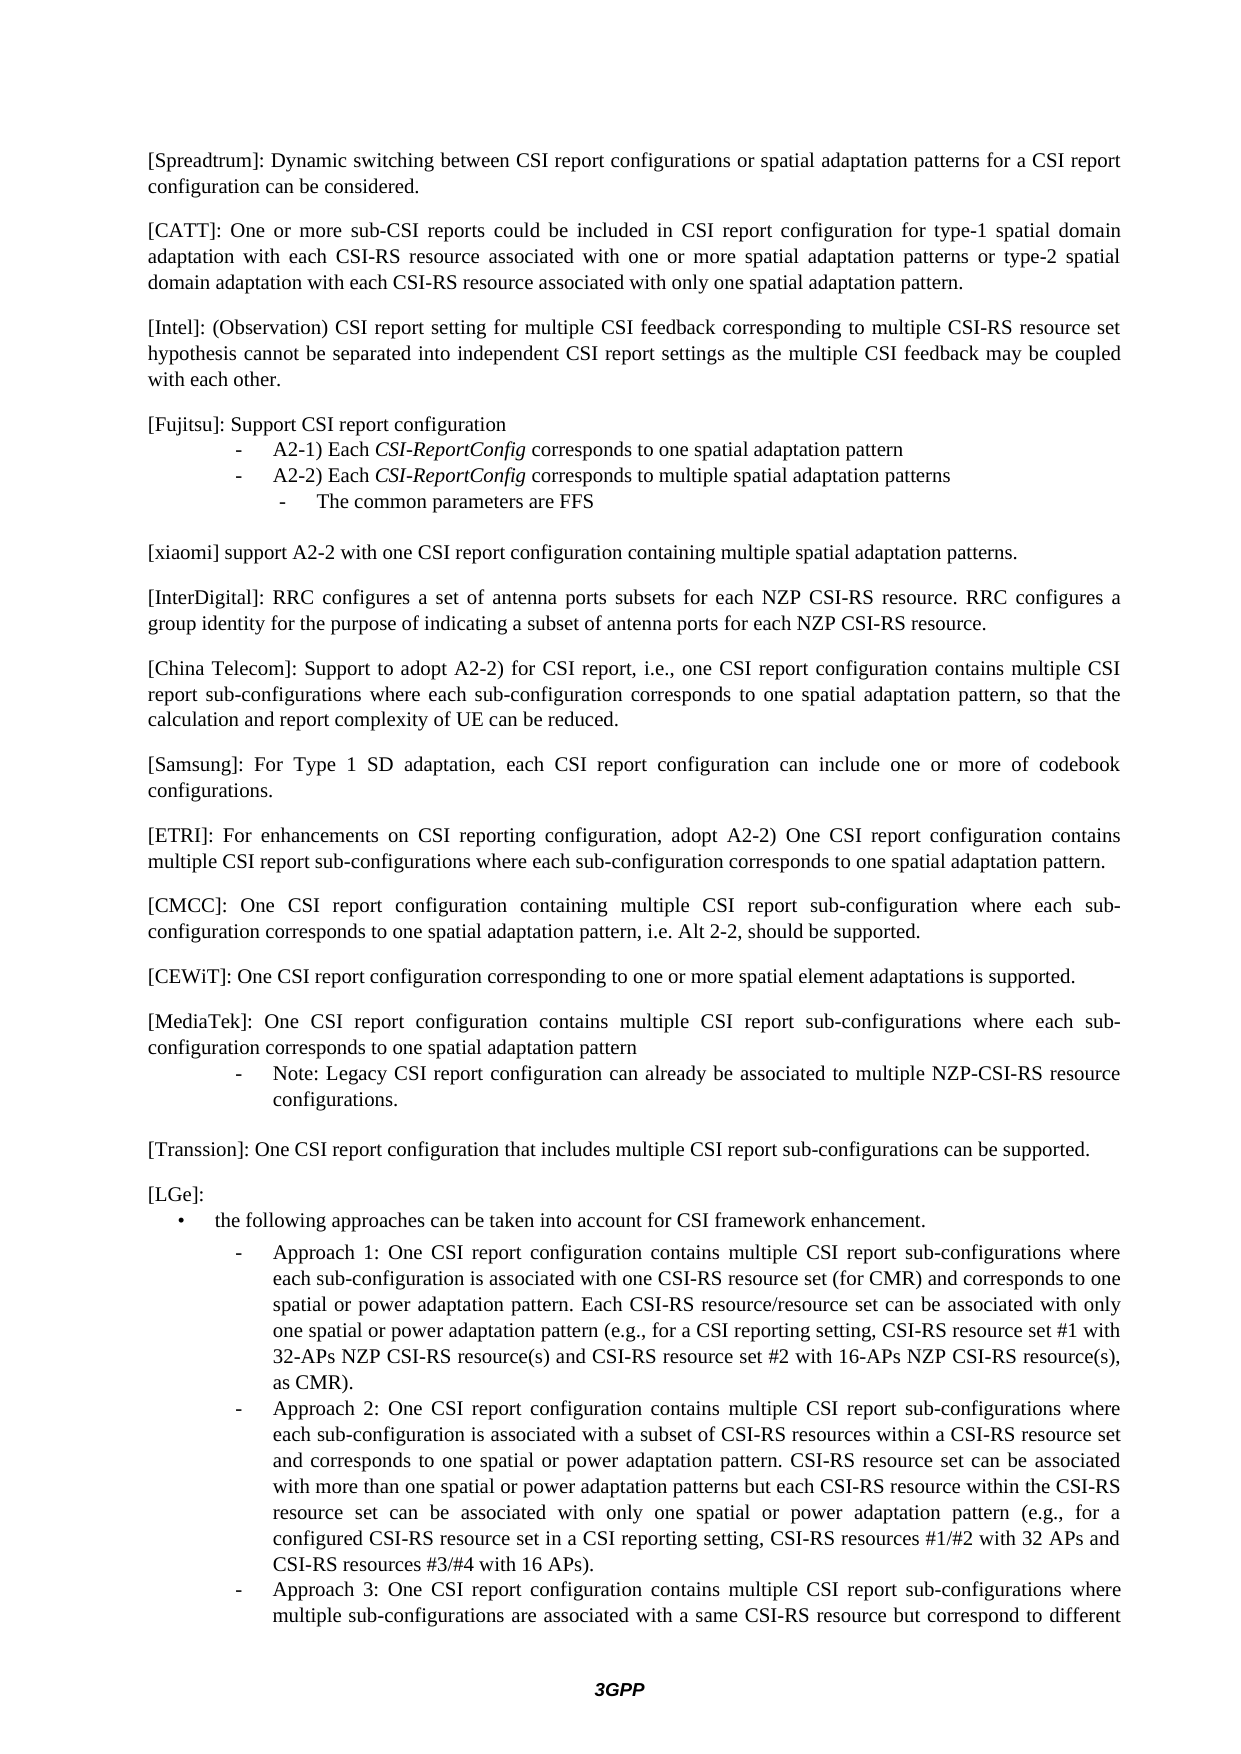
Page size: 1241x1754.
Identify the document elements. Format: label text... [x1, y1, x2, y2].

text [MediaTek]: One CSI report configuration contains multiple CSI report sub-configurations where each sub-configuration corresponds to one spatial adaptation pattern [148, 1009, 1122, 1059]
text [ETRI]: For enhancements on CSI reporting configuration, adopt A2-2) One CSI report configuration contains multiple CSI report sub-configurations where each sub-configuration corresponds to one spatial adaptation pattern. [148, 823, 1122, 873]
list Note: Legacy CSI report configuration can already be associated to multiple NZP-CSI-RS resource configurations. [235, 1061, 1122, 1111]
text [CATT]: One or more sub-CSI reports could be included in CSI report configuration for type-1 spatial domain adaptation with each CSI-RS resource associated with one or more spatial adaptation patterns or type-2 spatial domain adaptation with each CSI-RS resource associated with only one spatial adaptation pattern. [148, 218, 1122, 294]
text [CMCC]: One CSI report configuration containing multiple CSI report sub-configuration where each sub-configuration corresponds to one spatial adaptation pattern, i.e. Alt 2-2, should be supported. [148, 893, 1122, 943]
text [Transsion]: One CSI report configuration that includes multiple CSI report sub-configurations can be supported. [148, 1137, 1122, 1161]
text [Samsung]: For Type 1 SD adaptation, each CSI report configuration can include one or more of codebook configurations. [148, 752, 1122, 802]
list A2-1) Each CSI-ReportConfig corresponds to one spatial adaptation pattern [235, 437, 1122, 461]
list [235, 1577, 1122, 1627]
text [CEWiT]: One CSI report configuration corresponding to one or more spatial element adaptations is supported. [148, 964, 1122, 988]
text [Intel]: (Observation) CSI report setting for multiple CSI feedback corresponding to multiple CSI-RS resource set hypothesis cannot be separated into independent CSI report settings as the multiple CSI feedback may be coupled with each other. [148, 315, 1122, 391]
text [InterDigital]: RRC configures a set of antenna ports subsets for each NZP CSI-RS resource. RRC configures a group identity for the purpose of indicating a subset of antenna ports for each NZP CSI-RS resource. [148, 585, 1122, 635]
list Approach 2: One CSI report configuration contains multiple CSI report sub-configurations where each sub-configuration is associated with a subset of CSI-RS resources within a CSI-RS resource set and corresponds to one spatial or power adaptation pattern. CSI-RS resource set can be associated with more than one spatial or power adaptation patterns but each CSI-RS resource within the CSI-RS resource set can be associated with only one spatial or power adaptation pattern (e.g., for a configured CSI-RS resource set in a CSI reporting setting, CSI-RS resources #1/#2 with 32 APs and CSI-RS resources #3/#4 with 16 APs). [235, 1396, 1122, 1576]
list The common parameters are FFS [279, 489, 1122, 513]
text [Spreadtrum]: Dynamic switching between CSI report configurations or spatial adaptation patterns for a CSI report configuration can be considered. [148, 148, 1122, 198]
text [LGe]: [148, 1182, 1122, 1206]
list Approach 1: One CSI report configuration contains multiple CSI report sub-configurations where each sub-configuration is associated with one CSI-RS resource set (for CMR) and corresponds to one spatial or power adaptation pattern. Each CSI-RS resource/resource set can be associated with only one spatial or power adaptation pattern (e.g., for a CSI reporting setting, CSI-RS resource set #1 with 32-APs NZP CSI-RS resource(s) and CSI-RS resource set #2 with 16-APs NZP CSI-RS resource(s), as CMR). [235, 1240, 1122, 1394]
text [Fujitsu]: Support CSI report configuration [148, 411, 1122, 436]
list A2-2) Each CSI-ReportConfig corresponds to multiple spatial adaptation patterns [235, 463, 1122, 487]
text [xiaomi] support A2-2 with one CSI report configuration containing multiple spatial adaptation patterns. [148, 540, 1122, 564]
text [China Telecom]: Support to adopt A2-2) for CSI report, i.e., one CSI report configuration contains multiple CSI report sub-configurations where each sub-configuration corresponds to one spatial adaptation pattern, so that the calculation and report complexity of UE can be reduced. [148, 656, 1122, 731]
list the following approaches can be taken into account for CSI framework enhancement. [177, 1208, 1122, 1232]
